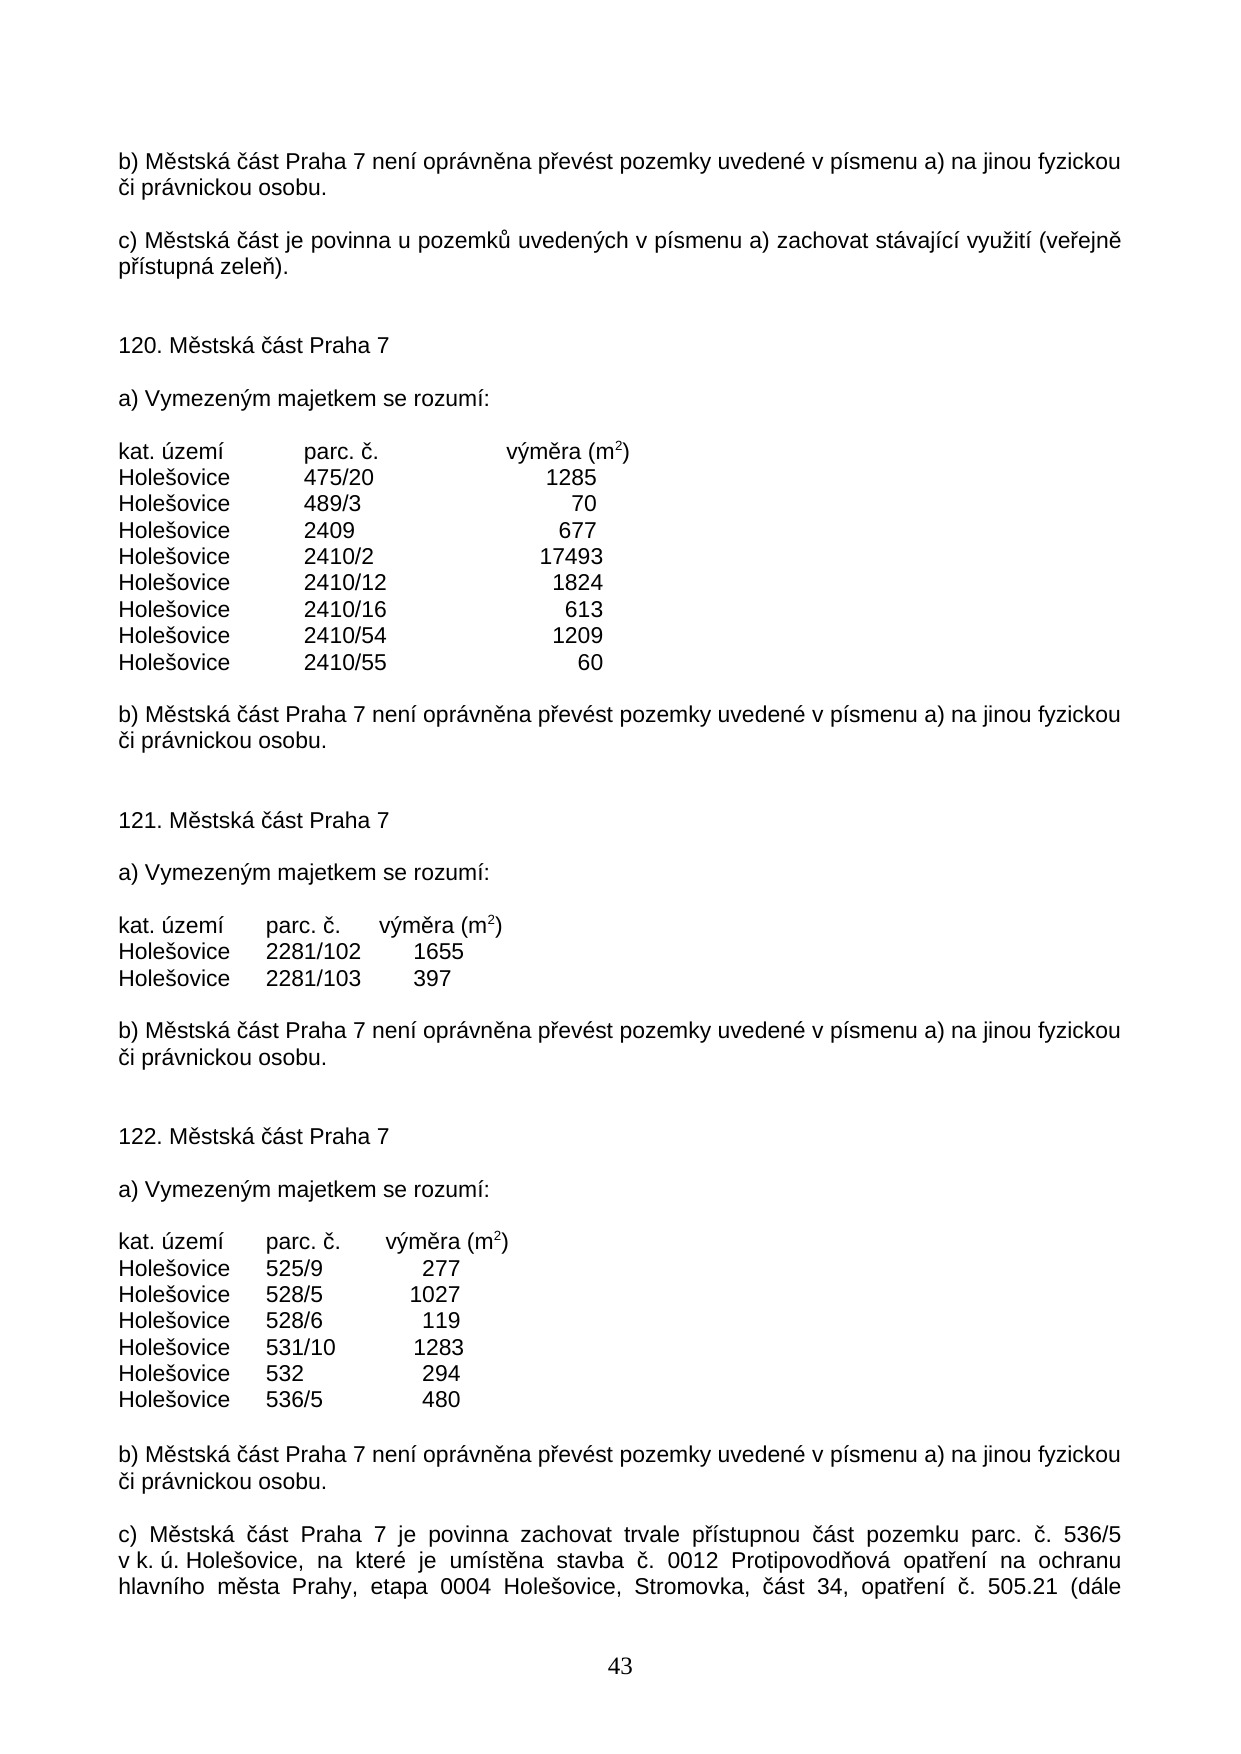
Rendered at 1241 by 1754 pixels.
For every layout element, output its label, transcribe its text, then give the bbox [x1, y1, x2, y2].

text b) Městská část Praha 7 není oprávněna převést pozemky uvedené v písmenu a) na jinou fyzickou či právnickou osobu. [118, 1441, 1122, 1494]
text Holešovice 2410/54 1209 [118, 622, 1122, 648]
text c) Městská část je povinna u pozemků uvedených v písmenu a) zachovat stávající využití (veřejně přístupná zeleň). [118, 227, 1122, 279]
text kat. území parc. č. výměra (m2) [118, 438, 1122, 464]
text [118, 1521, 1122, 1599]
text Holešovice 2281/102 1655 [118, 938, 1122, 965]
text 120. Městská část Praha 7 [118, 332, 1122, 358]
text Holešovice 536/5 480 [118, 1386, 1122, 1413]
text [118, 148, 1122, 200]
text Holešovice 2281/103 397 [118, 965, 1122, 991]
text Holešovice 2410/16 613 [118, 596, 1122, 622]
text kat. území parc. č. výměra (m2) [118, 1228, 1122, 1254]
text a) Vymezeným majetkem se rozumí: [118, 1176, 1122, 1202]
text Holešovice 475/20 1285 [118, 464, 1122, 490]
text Holešovice 532 294 [118, 1360, 1122, 1386]
text Holešovice 2410/2 17493 [118, 543, 1122, 569]
text Holešovice 2410/55 60 [118, 648, 1122, 675]
text Holešovice 525/9 277 [118, 1254, 1122, 1281]
text kat. území parc. č. výměra (m2) [118, 912, 1122, 938]
text Holešovice 528/6 119 [118, 1307, 1122, 1334]
text Holešovice 531/10 1283 [118, 1334, 1122, 1360]
text a) Vymezeným majetkem se rozumí: [118, 385, 1122, 411]
text b) Městská část Praha 7 není oprávněna převést pozemky uvedené v písmenu a) na jinou fyzickou či právnickou osobu. [118, 701, 1122, 754]
text 122. Městská část Praha 7 [118, 1123, 1122, 1149]
text b) Městská část Praha 7 není oprávněna převést pozemky uvedené v písmenu a) na jinou fyzickou či právnickou osobu. [118, 1017, 1122, 1070]
text Holešovice 489/3 70 [118, 490, 1122, 517]
text Holešovice 528/5 1027 [118, 1281, 1122, 1307]
text Holešovice 2410/12 1824 [118, 569, 1122, 596]
text Holešovice 2409 677 [118, 517, 1122, 543]
text a) Vymezeným majetkem se rozumí: [118, 859, 1122, 886]
text 121. Městská část Praha 7 [118, 807, 1122, 833]
